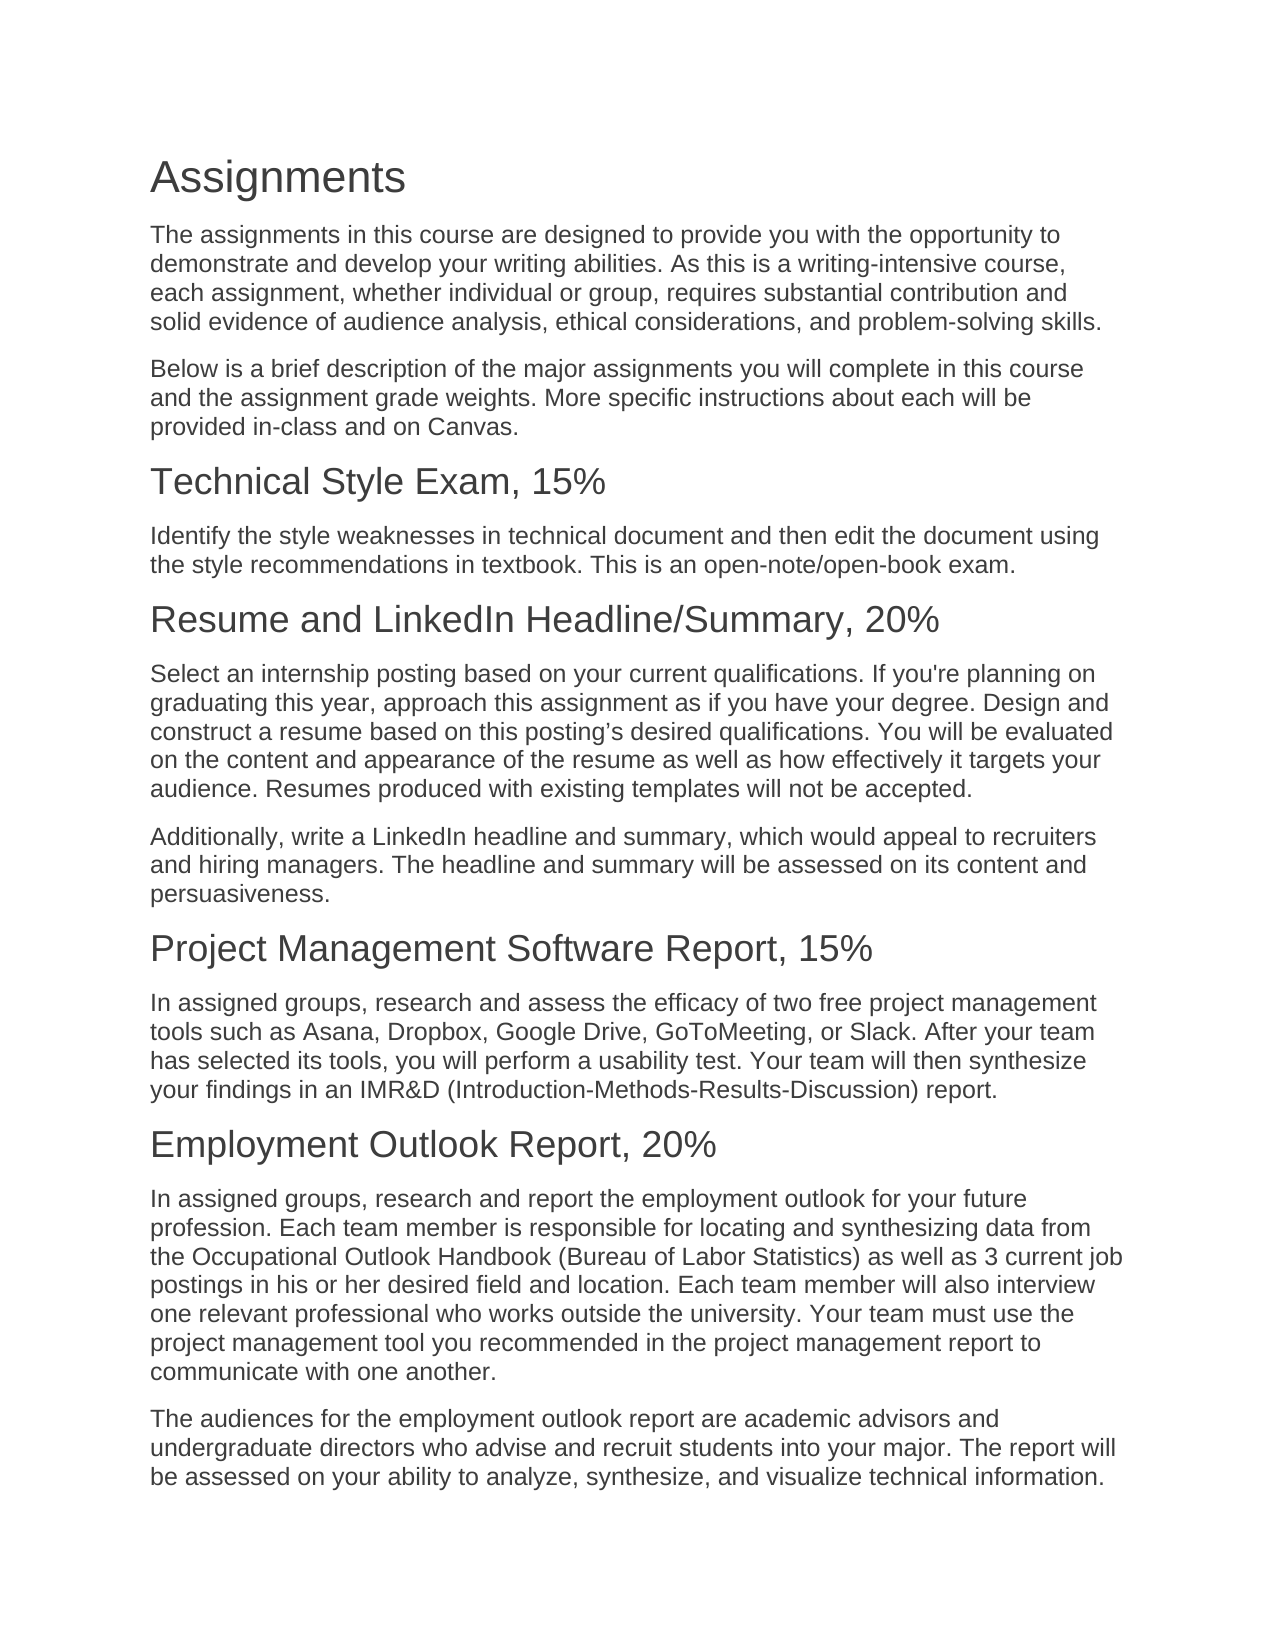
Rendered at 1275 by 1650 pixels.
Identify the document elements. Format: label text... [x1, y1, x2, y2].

text Technical Style Exam, 15% [150, 459, 1125, 502]
text Below is a brief description of the major assignments you will complete in this course and the assignment grade weights. More specific instructions about each will be provided in-class and on Canvas. [150, 354, 1125, 440]
text In assigned groups, research and assess the efficacy of two free project management tools such as Asana, Dropbox, Google Drive, GoToMeeting, or Slack. After your team has selected its tools, you will perform a usability test. Your team will then synthesize your findings in an IMR&D (Introduction-Methods-Results-Discussion) report. [150, 988, 1125, 1103]
text The assignments in this course are designed to provide you with the opportunity to demonstrate and develop your writing abilities. As this is a writing-intensive course, each assignment, whether individual or group, requires substantial contribution and solid evidence of audience analysis, ethical considerations, and problem-solving skills. [150, 220, 1125, 335]
text Project Management Software Report, 15% [150, 927, 1125, 970]
text In assigned groups, research and report the employment outlook for your future profession. Each team member is responsible for locating and synthesizing data from the Occupational Outlook Handbook (Bureau of Labor Statistics) as well as 3 current job postings in his or her desired field and location. Each team member will also interview one relevant professional who works outside the university. Your team must use the project management tool you recommended in the project management report to communicate with one another. [150, 1184, 1125, 1385]
text Additionally, write a LinkedIn headline and summary, which would appeal to recruiters and hiring managers. The headline and summary will be assessed on its content and persuasiveness. [150, 822, 1125, 908]
text Select an internship posting based on your current qualifications. If you're planning on graduating this year, approach this assignment as if you have your degree. Design and construct a resume based on this posting’s desired qualifications. You will be evaluated on the content and appearance of the resume as well as how effectively it targets your audience. Resumes produced with existing templates will not be accepted. [150, 659, 1125, 803]
text The audiences for the employment outlook report are academic advisors and undergraduate directors who advise and recruit students into your major. The report will be assessed on your ability to analyze, synthesize, and visualize technical information. [150, 1404, 1125, 1490]
text Employment Outlook Report, 20% [150, 1122, 1125, 1165]
text Resume and LinkedIn Headline/Summary, 20% [150, 597, 1125, 640]
text Assignments [150, 150, 1125, 202]
text Identify the style weaknesses in technical document and then edit the document using the style recommendations in textbook. This is an open-note/open-book exam. [150, 521, 1125, 578]
